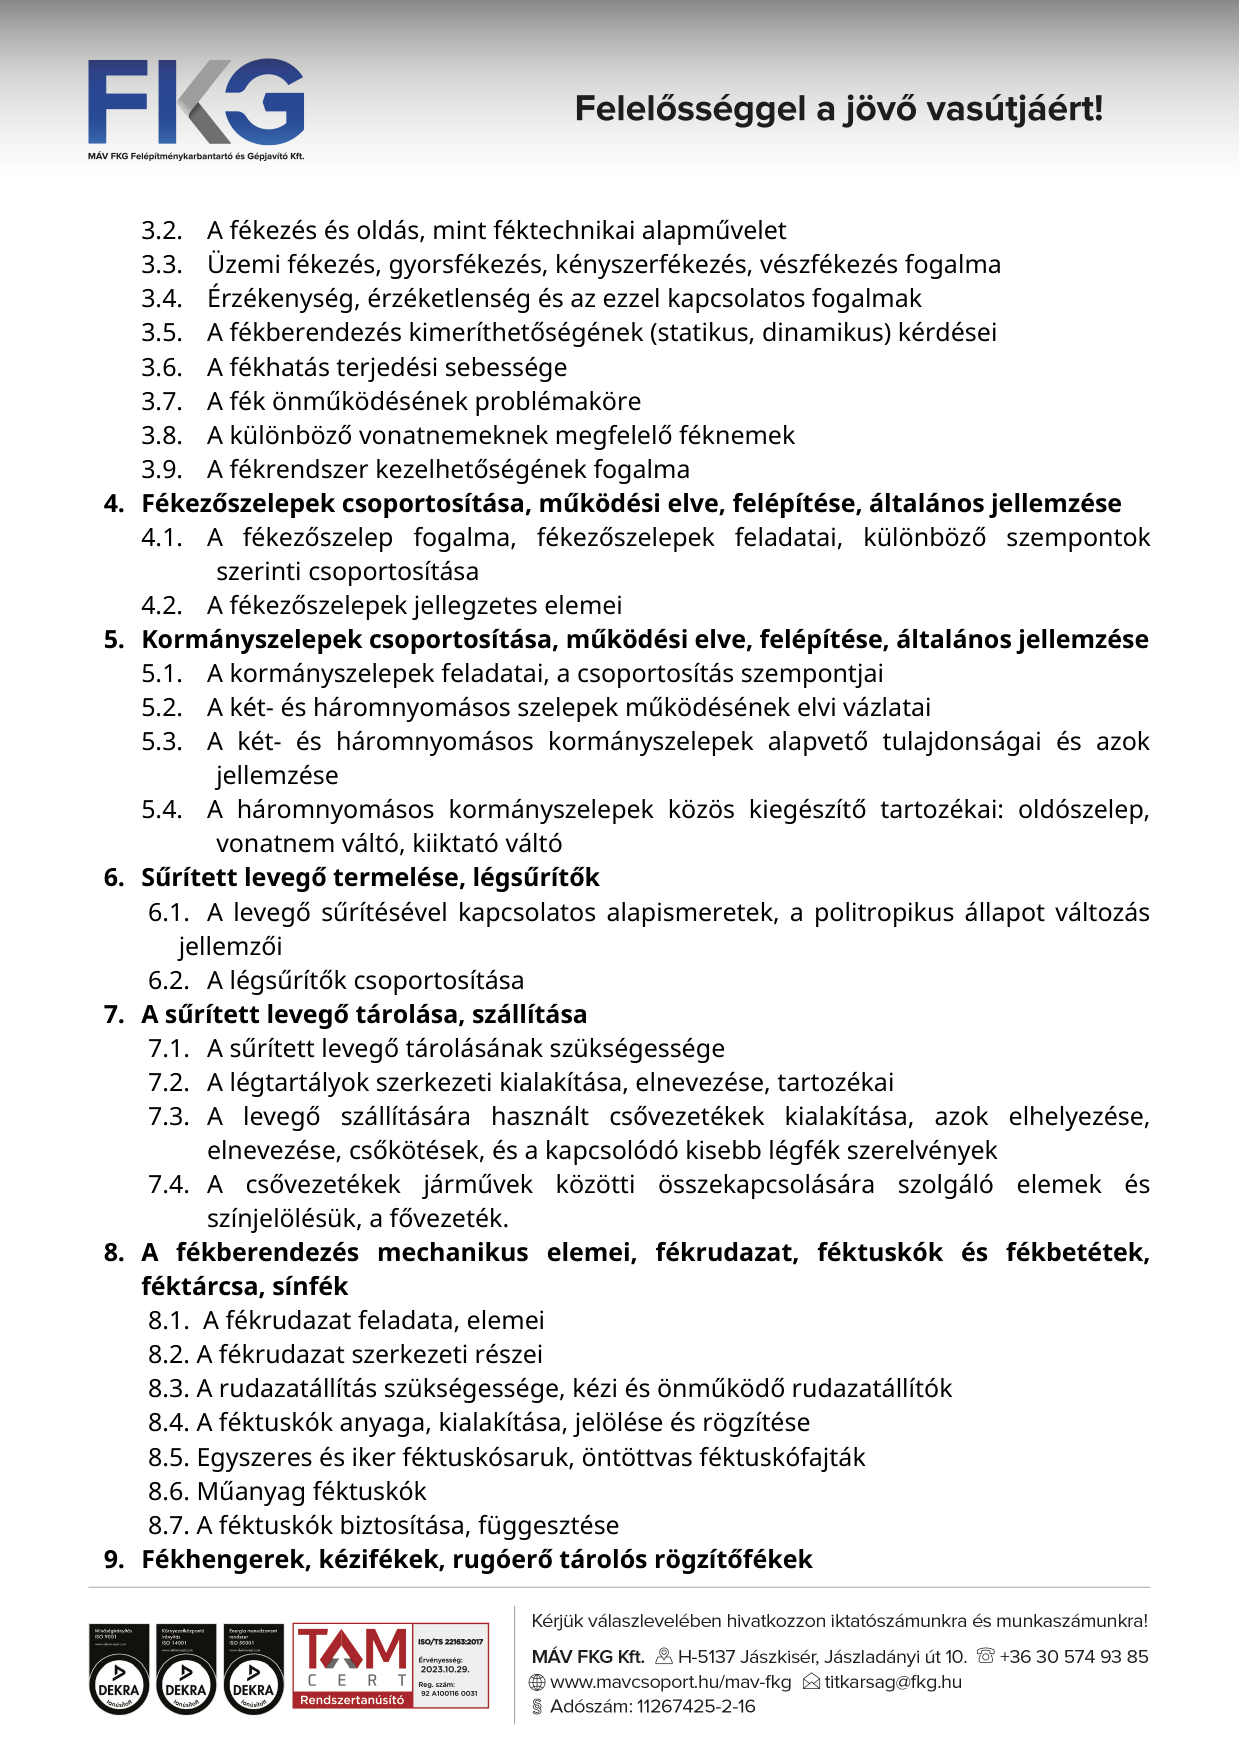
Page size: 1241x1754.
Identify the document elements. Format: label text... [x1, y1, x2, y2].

list Sűrített levegő termelése, légsűrítők [103, 860, 1152, 894]
list A háromnyomásos kormányszelepek közös kiegészítő tartozékai: oldószelep, vonatnem váltó, kiiktató váltó [141, 792, 1152, 860]
list A légsűrítők csoportosítása [148, 962, 1152, 996]
text 8.1. A fékrudazat feladata, elemei [148, 1303, 1152, 1337]
picture [0, 0, 1239, 177]
list Fékezőszelepek csoportosítása, működési elve, felépítése, általános jellemzése [103, 485, 1152, 519]
list A légtartályok szerkezeti kialakítása, elnevezése, tartozékai [148, 1064, 1152, 1098]
list Üzemi fékezés, gyorsfékezés, kényszerfékezés, vészfékezés fogalma [141, 247, 1152, 281]
text 8.3. A rudazatállítás szükségessége, kézi és önműködő rudazatállítók [148, 1371, 1152, 1405]
list A fékberendezés mechanikus elemei, fékrudazat, féktuskók és fékbetétek, féktárcsa, sínfék [103, 1235, 1152, 1303]
list Fékhengerek, kézifékek, rugóerő tárolós rögzítőfékek [103, 1541, 1152, 1575]
text 8.4. A féktuskók anyaga, kialakítása, jelölése és rögzítése [148, 1405, 1152, 1439]
list A két- és háromnyomásos szelepek működésének elvi vázlatai [141, 690, 1152, 724]
list A fékezőszelep fogalma, fékezőszelepek feladatai, különböző szempontok szerinti csoportosítása [141, 519, 1152, 588]
list A fékrendszer kezelhetőségének fogalma [141, 451, 1152, 485]
list A fékberendezés kimeríthetőségének (statikus, dinamikus) kérdései [141, 315, 1152, 349]
text 8.2. A fékrudazat szerkezeti részei [148, 1337, 1152, 1371]
text 8.6. Műanyag féktuskók [103, 1473, 1152, 1507]
list A fékhatás terjedési sebessége [141, 349, 1152, 383]
list Érzékenység, érzéketlenség és az ezzel kapcsolatos fogalmak [141, 281, 1152, 315]
text 8.5. Egyszeres és iker féktuskósaruk, öntöttvas féktuskófajták [148, 1439, 1152, 1473]
list A fék önműködésének problémaköre [141, 383, 1152, 417]
list A kormányszelepek feladatai, a csoportosítás szempontjai [141, 656, 1152, 690]
text 8.7. A féktuskók biztosítása, függesztése [103, 1507, 1152, 1541]
list A fékezés és oldás, mint féktechnikai alapművelet [141, 213, 1152, 247]
list A különböző vonatnemeknek megfelelő féknemek [141, 417, 1152, 451]
list A sűrített levegő tárolása, szállítása [103, 996, 1152, 1030]
list A levegő szállítására használt csővezetékek kialakítása, azok elhelyezése, elnevezése, csőkötések, és a kapcsolódó kisebb légfék szerelvények [148, 1098, 1152, 1167]
picture [0, 1577, 1239, 1754]
list A csővezetékek járművek közötti összekapcsolására szolgáló elemek és színjelölésük, a fővezeték. [148, 1167, 1152, 1235]
list A sűrített levegő tárolásának szükségessége [148, 1030, 1152, 1064]
list Kormányszelepek csoportosítása, működési elve, felépítése, általános jellemzése [103, 622, 1152, 656]
list A levegő sűrítésével kapcsolatos alapismeretek, a politropikus állapot változás jellemzői [148, 894, 1152, 962]
list A két- és háromnyomásos kormányszelepek alapvető tulajdonságai és azok jellemzése [141, 724, 1152, 792]
list A fékezőszelepek jellegzetes elemei [141, 588, 1152, 622]
